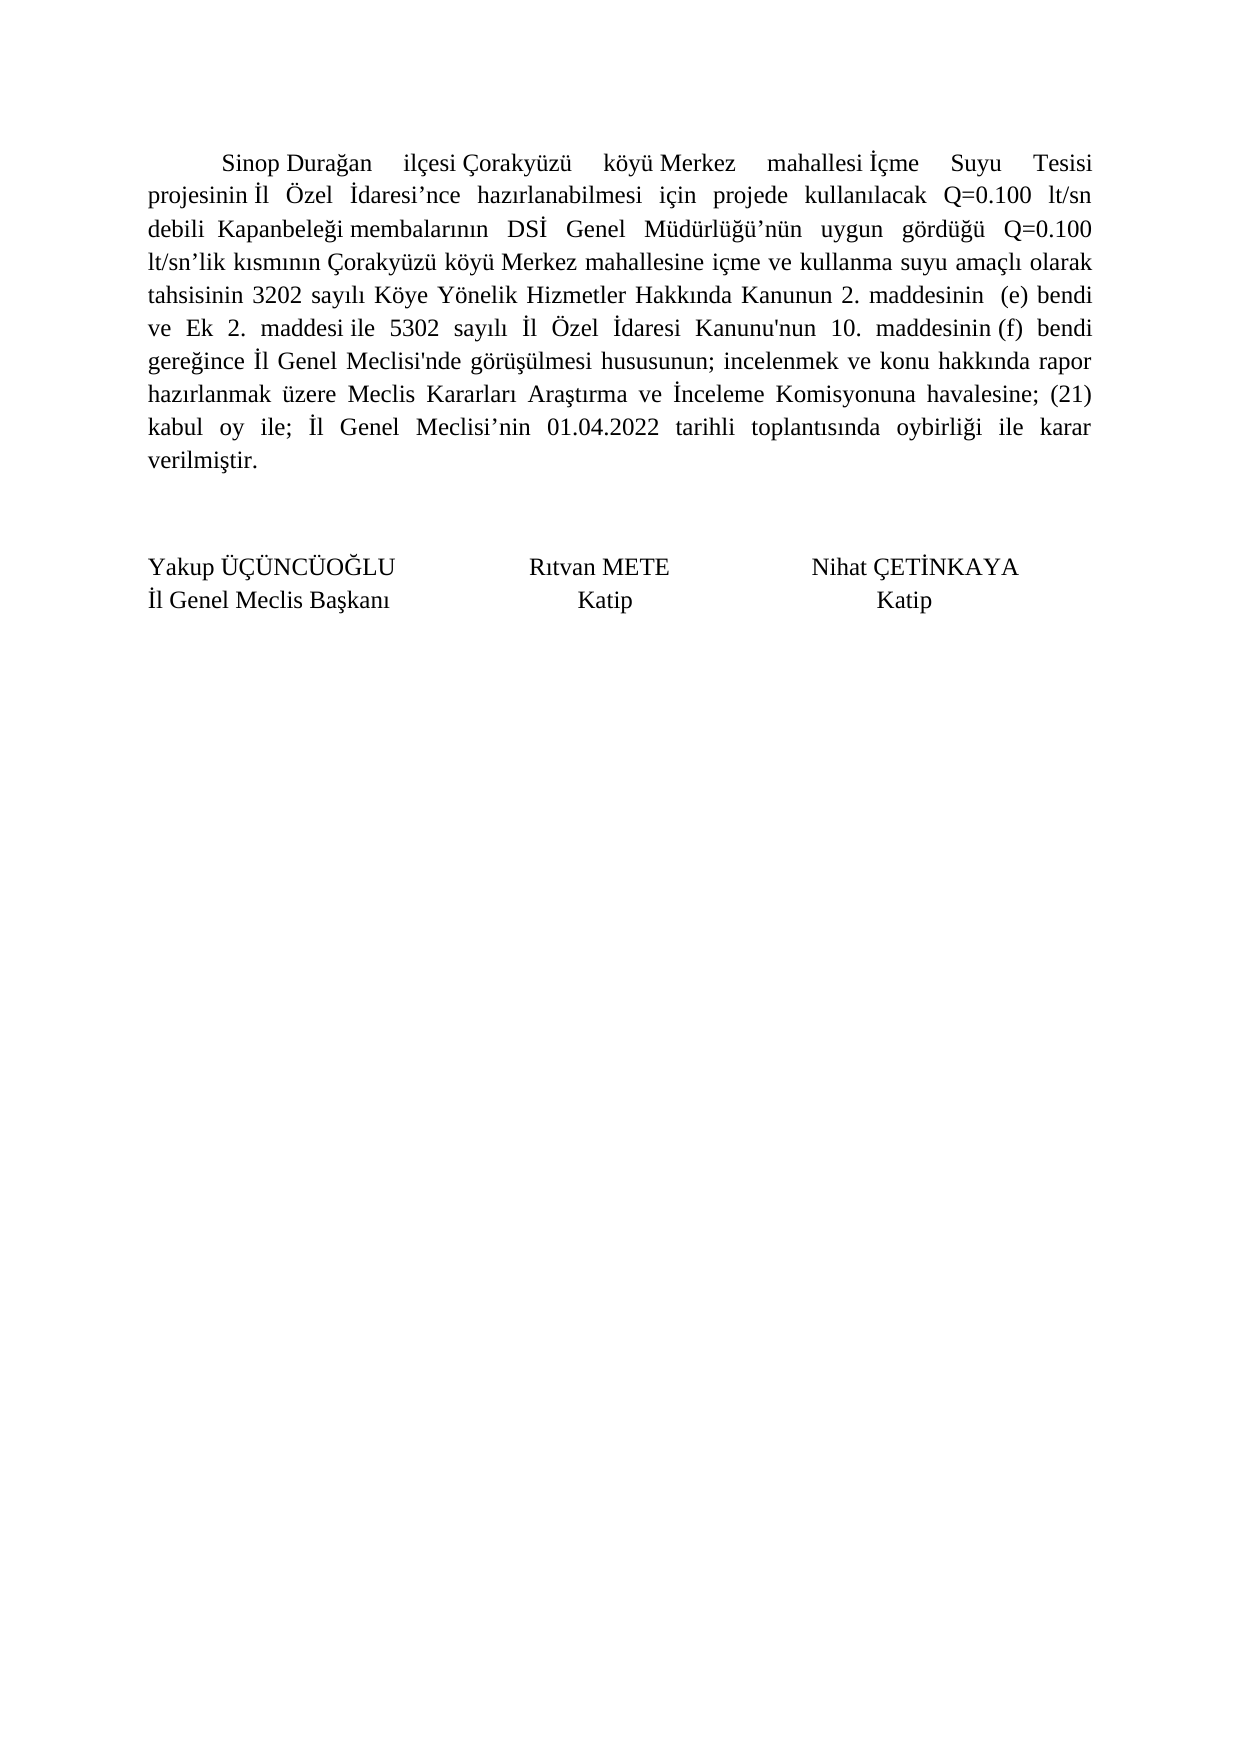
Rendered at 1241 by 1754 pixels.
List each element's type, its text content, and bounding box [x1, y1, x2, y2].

text Sinop Durağan ilçesi Çorakyüzü köyü Merkez mahallesi İçme Suyu Tesisi projesinin İl Özel İdaresi’nce hazırlanabilmesi için projede kullanılacak Q=0.100 lt/sn debili Kapanbeleği membalarının DSİ Genel Müdürlüğü’nün uygun gördüğü Q=0.100 lt/sn’lik kısmının Çorakyüzü köyü Merkez mahallesine içme ve kullanma suyu amaçlı olarak tahsisinin 3202 sayılı Köye Yönelik Hizmetler Hakkında Kanunun 2. maddesinin (e) bendi ve Ek 2. maddesi ile 5302 sayılı İl Özel İdaresi Kanunu'nun 10. maddesinin (f) bendi gereğince İl Genel Meclisi'nde görüşülmesi hususunun; incelenmek ve konu hakkında rapor hazırlanmak üzere Meclis Kararları Araştırma ve İnceleme Komisyonuna havalesine; (21) kabul oy ile; İl Genel Meclisi’nin 01.04.2022 tarihli toplantısında oybirliği ile karar verilmiştir. [148, 148, 1093, 473]
text Yakup ÜÇÜNCÜOĞLU Rıtvan METE Nihat ÇETİNKAYA İl Genel Meclis Başkanı Katip Katip [148, 552, 1093, 614]
